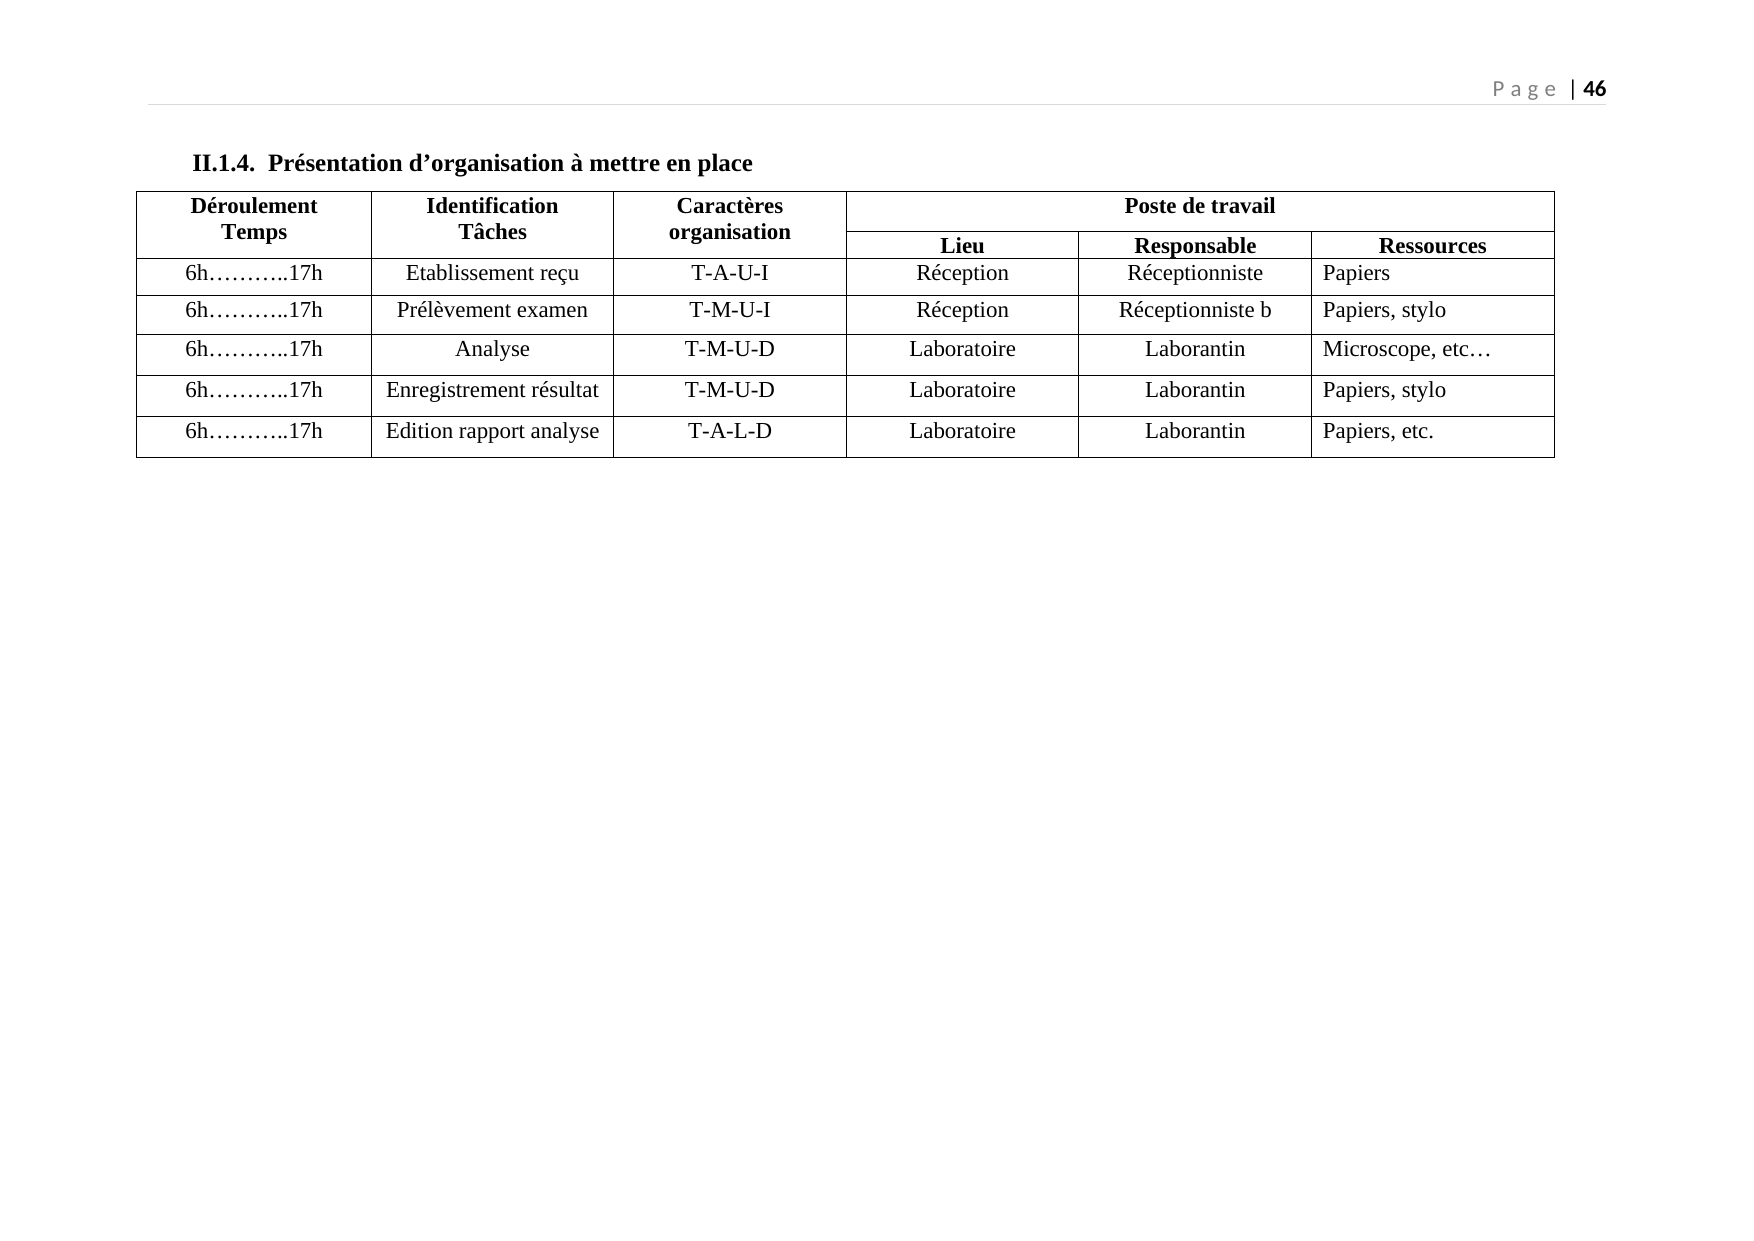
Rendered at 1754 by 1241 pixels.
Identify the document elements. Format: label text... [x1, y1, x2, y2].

table_cell T-M-U-D [614, 376, 846, 416]
table_cell T-A-U-I [614, 259, 846, 295]
table_cell 6h………..17h [137, 259, 371, 295]
table_cell Réception [847, 259, 1078, 295]
table_cell Laborantin [1079, 335, 1311, 375]
table_cell Laboratoire [847, 417, 1078, 457]
table_cell T-M-U-D [614, 335, 846, 375]
table_cell Réceptionniste b [1079, 296, 1311, 333]
table_cell Papiers, stylo [1312, 376, 1554, 416]
table_cell Papiers, stylo [1312, 296, 1554, 333]
table_cell 6h………..17h [137, 417, 371, 457]
table_cell Papiers, etc. [1312, 417, 1554, 457]
table_cell Microscope, etc… [1312, 335, 1554, 375]
table_cell Laborantin [1079, 417, 1311, 457]
table_cell Prélèvement examen [372, 296, 613, 333]
table_cell 6h………..17h [137, 335, 371, 375]
table_header Déroulement Temps [137, 192, 371, 258]
table_cell 6h………..17h [137, 296, 371, 333]
table_cell Laboratoire [847, 376, 1078, 416]
table_cell Lieu [847, 232, 1078, 258]
table_cell Laboratoire [847, 335, 1078, 375]
table_cell Enregistrement résultat [372, 376, 613, 416]
text II.1.4. Présentation d’organisation à mettre en place [148, 148, 1606, 176]
table_cell Analyse [372, 335, 613, 375]
table_cell Edition rapport analyse [372, 417, 613, 457]
table_cell 6h………..17h [137, 376, 371, 416]
table_cell Responsable [1079, 232, 1311, 258]
table_header Identification Tâches [372, 192, 613, 258]
table_cell T-A-L-D [614, 417, 846, 457]
table_cell Laborantin [1079, 376, 1311, 416]
table_header Poste de travail [847, 192, 1554, 231]
table_cell Etablissement reçu [372, 259, 613, 295]
table_cell Réception [847, 296, 1078, 333]
table_header Caractères organisation [614, 192, 846, 258]
table_cell T-M-U-I [614, 296, 846, 333]
table_cell Papiers [1312, 259, 1554, 295]
table_cell Réceptionniste [1079, 259, 1311, 295]
table_cell Ressources [1312, 232, 1554, 258]
